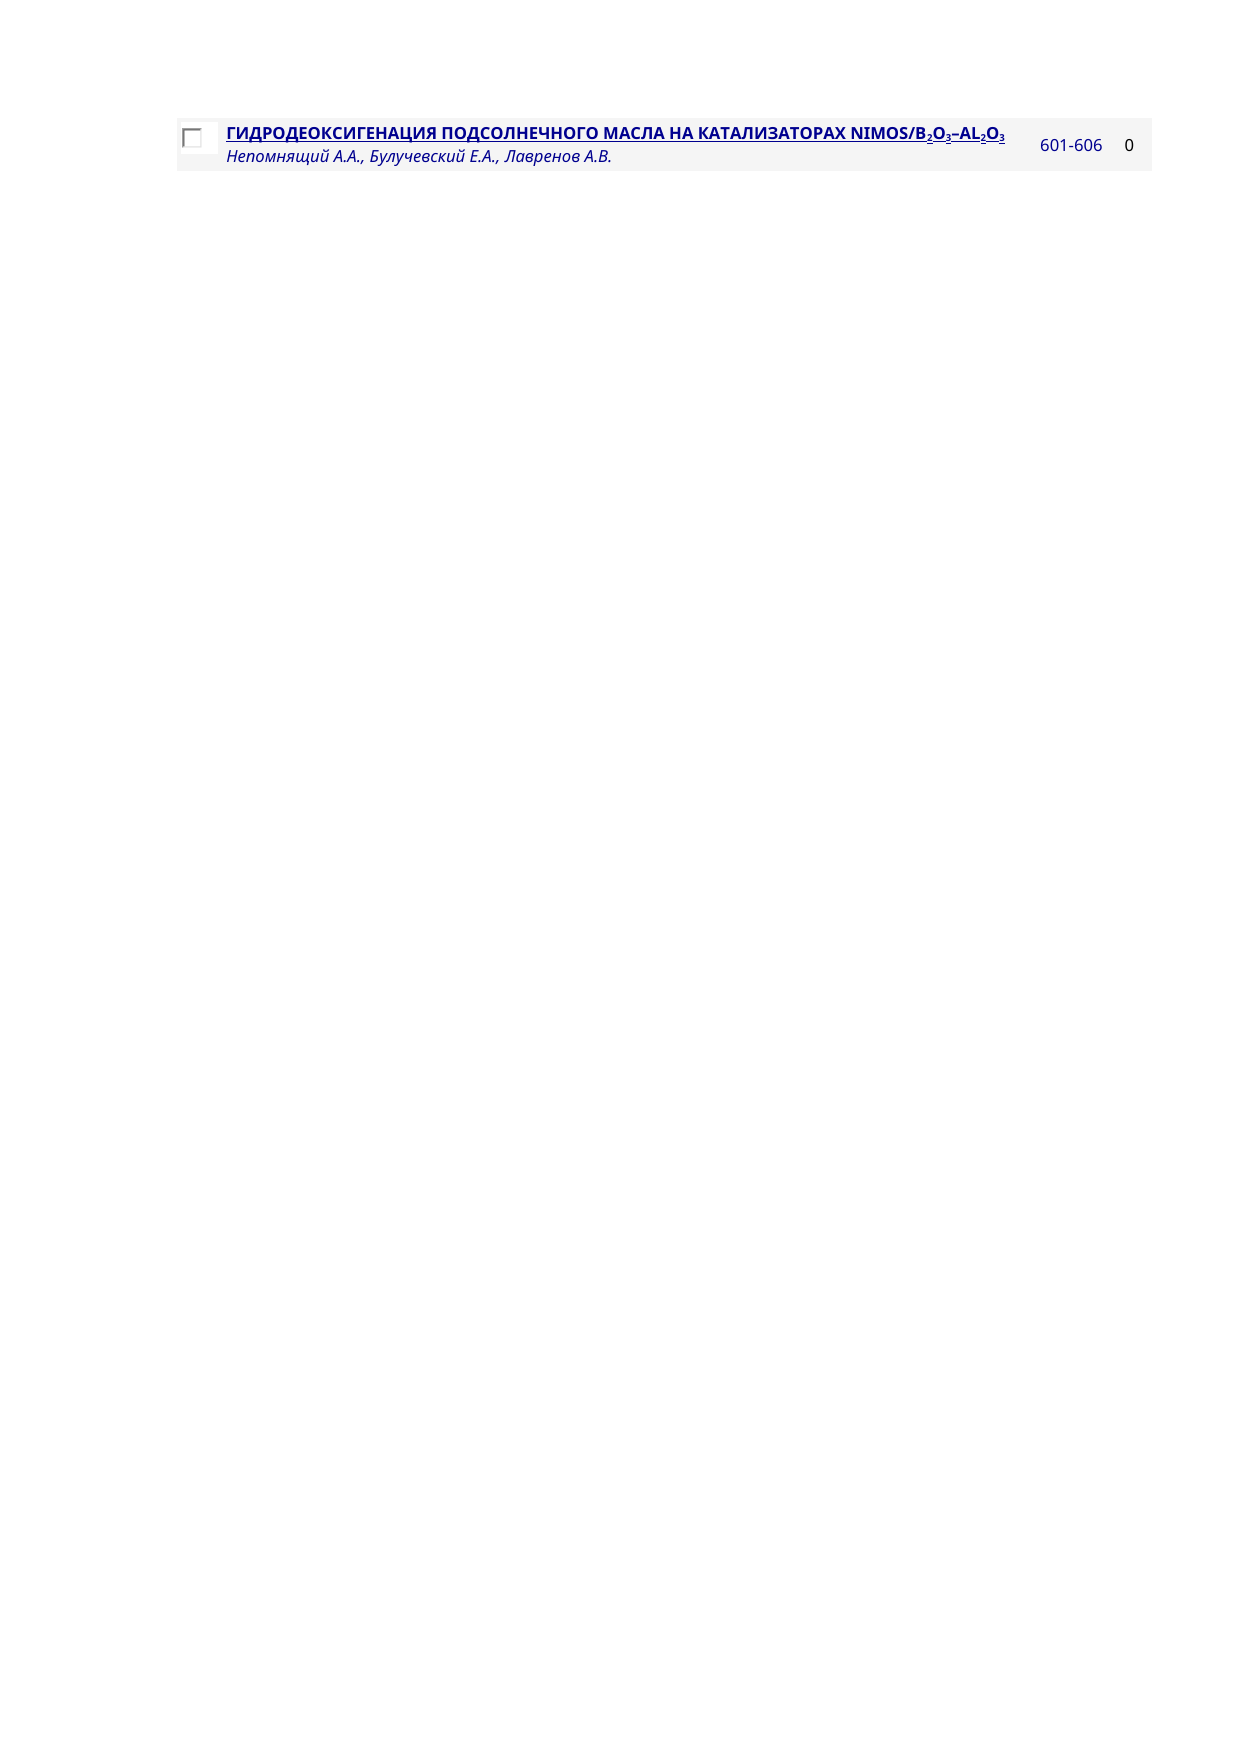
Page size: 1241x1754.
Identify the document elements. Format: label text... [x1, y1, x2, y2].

table_cell 601-606 [1036, 118, 1106, 171]
table_cell 0 [1106, 118, 1152, 171]
table_cell ГИДРОДЕОКСИГЕНАЦИЯ ПОДСОЛНЕЧНОГО МАСЛА НА КАТАЛИЗАТОРАХ NIMOS/B2O3–AL2O3 Непомнящий А.А., Булучевский Е.А., Лавренов А.В. [222, 118, 1036, 171]
table_cell [177, 118, 222, 171]
